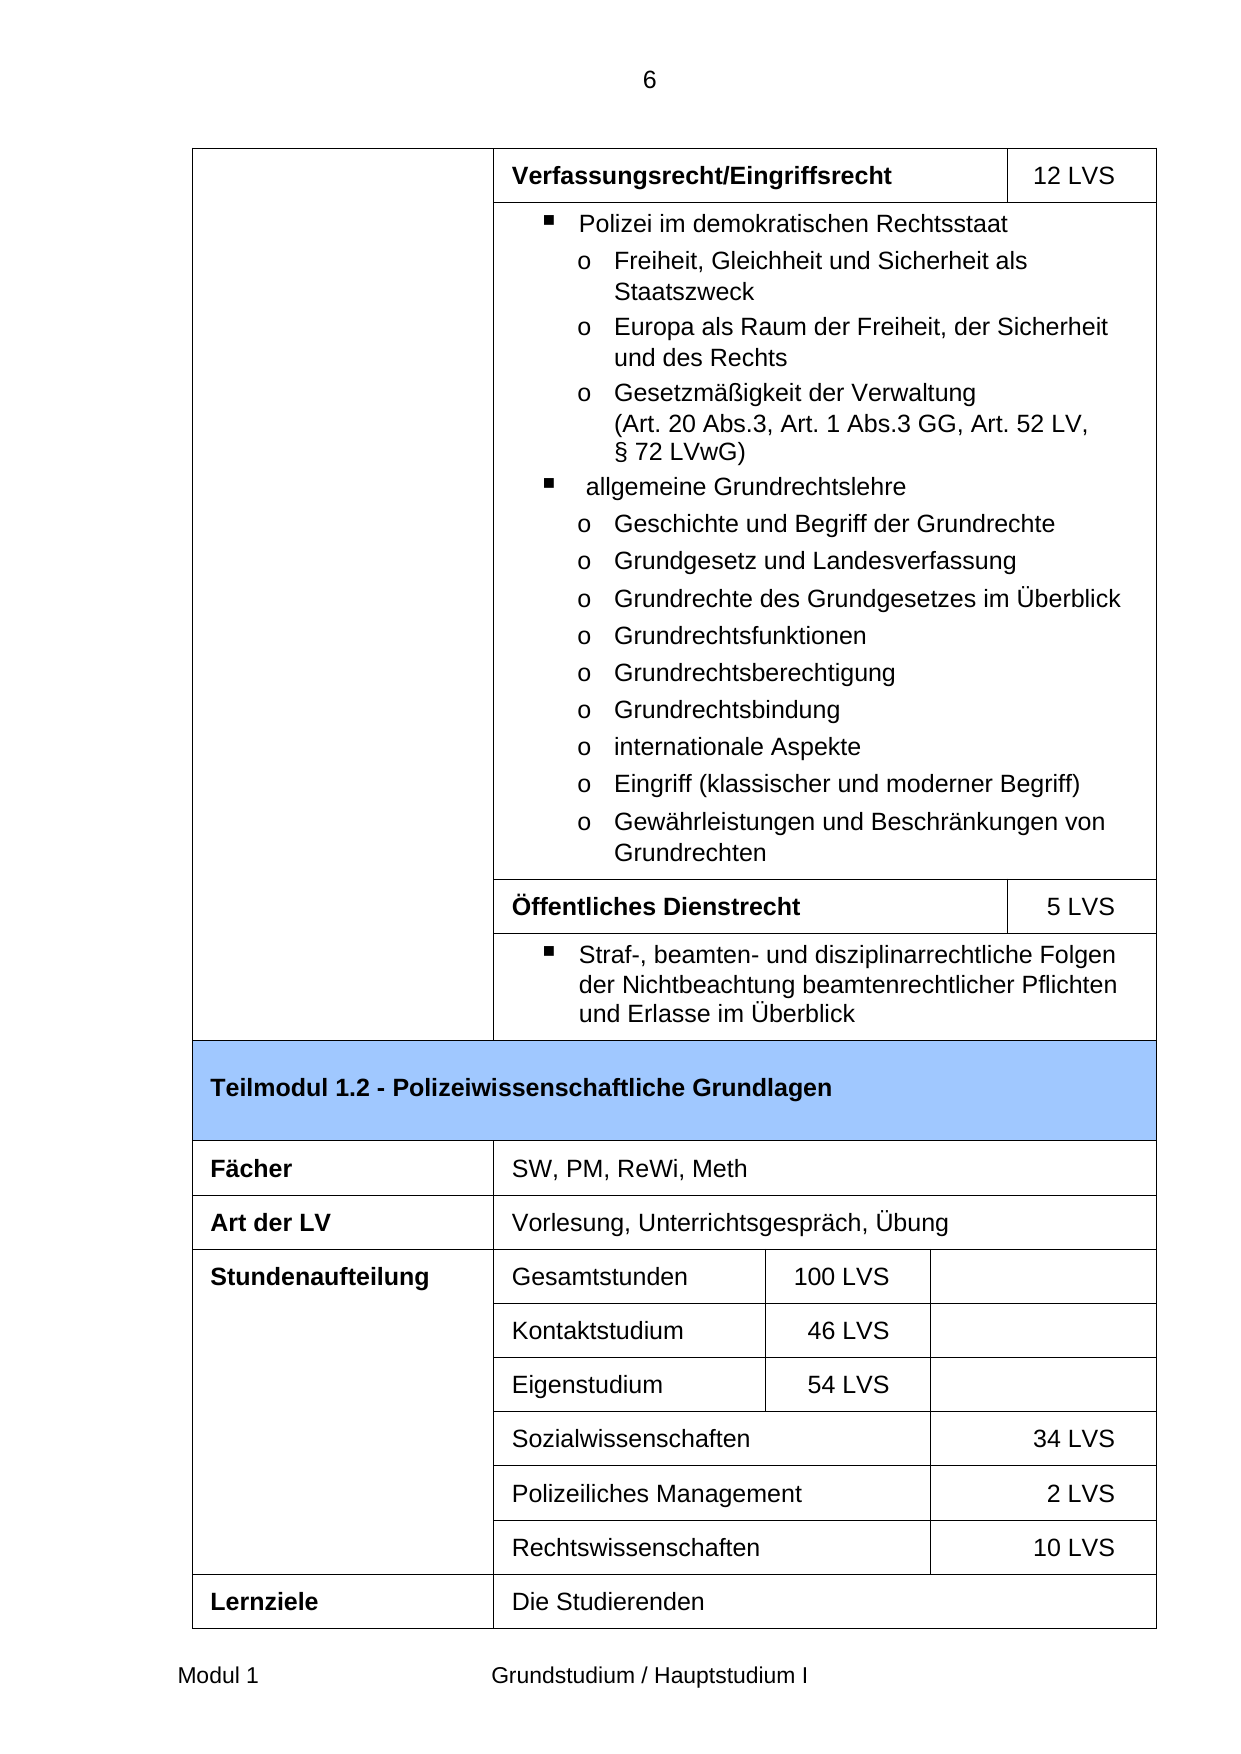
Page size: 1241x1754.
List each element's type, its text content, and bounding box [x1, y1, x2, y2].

table_cell Polizei im demokratischen Rechtsstaat Freiheit, Gleichheit und Sicherheit als Staatszweck Europa als Raum der Freiheit, der Sicherheit und des Rechts Gesetzmäßigkeit der Verwaltung (Art. 20 Abs.3, Art. 1 Abs.3 GG, Art. 52 LV, § 72 LVwG) allgemeine Grundrechtslehre Geschichte und Begriff der Grundrechte Grundgesetz und Landesverfassung Grundrechte des Grundgesetzes im Überblick Grundrechtsfunktionen Grundrechtsberechtigung Grundrechtsbindung internationale Aspekte Eingriff (klassischer und moderner Begriff) Gewährleistungen und Beschränkungen von Grundrechten [494, 203, 1156, 878]
table_cell [931, 1304, 1156, 1357]
table_cell 5 LVS [1008, 880, 1156, 933]
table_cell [494, 1575, 1156, 1628]
table_cell Stundenaufteilung [193, 1250, 493, 1574]
table_cell Kontaktstudium [494, 1304, 765, 1357]
table_cell Rechtswissenschaften [494, 1521, 930, 1574]
table_cell 12 LVS [1008, 149, 1156, 202]
table_cell [931, 1358, 1156, 1411]
table_cell Straf-, beamten- und disziplinarrechtliche Folgen der Nichtbeachtung beamtenrechtlicher Pflichten und Erlasse im Überblick [494, 934, 1156, 1040]
table_cell 54 LVS [766, 1358, 930, 1411]
table_cell 2 LVS [931, 1466, 1156, 1519]
table_cell 100 LVS [766, 1250, 930, 1303]
table_cell Gesamtstunden [494, 1250, 765, 1303]
table_cell SW, PM, ReWi, Meth [494, 1141, 1156, 1194]
table_cell Verfassungsrecht/Eingriffsrecht [494, 149, 1007, 202]
table_cell 46 LVS [766, 1304, 930, 1357]
table_cell Öffentliches Dienstrecht [494, 880, 1007, 933]
table_cell 10 LVS [931, 1521, 1156, 1574]
table_cell [931, 1250, 1156, 1303]
table_cell Polizeiliches Management [494, 1466, 930, 1519]
table_cell Fächer [193, 1141, 493, 1194]
table_cell Teilmodul 1.2 - Polizeiwissenschaftliche Grundlagen [193, 1041, 1156, 1140]
table_cell Lernziele [193, 1575, 493, 1628]
table_cell Eigenstudium [494, 1358, 765, 1411]
table_cell Art der LV [193, 1196, 493, 1249]
table_cell Sozialwissenschaften [494, 1412, 930, 1465]
table_cell Vorlesung, Unterrichtsgespräch, Übung [494, 1196, 1156, 1249]
table_cell 34 LVS [931, 1412, 1156, 1465]
